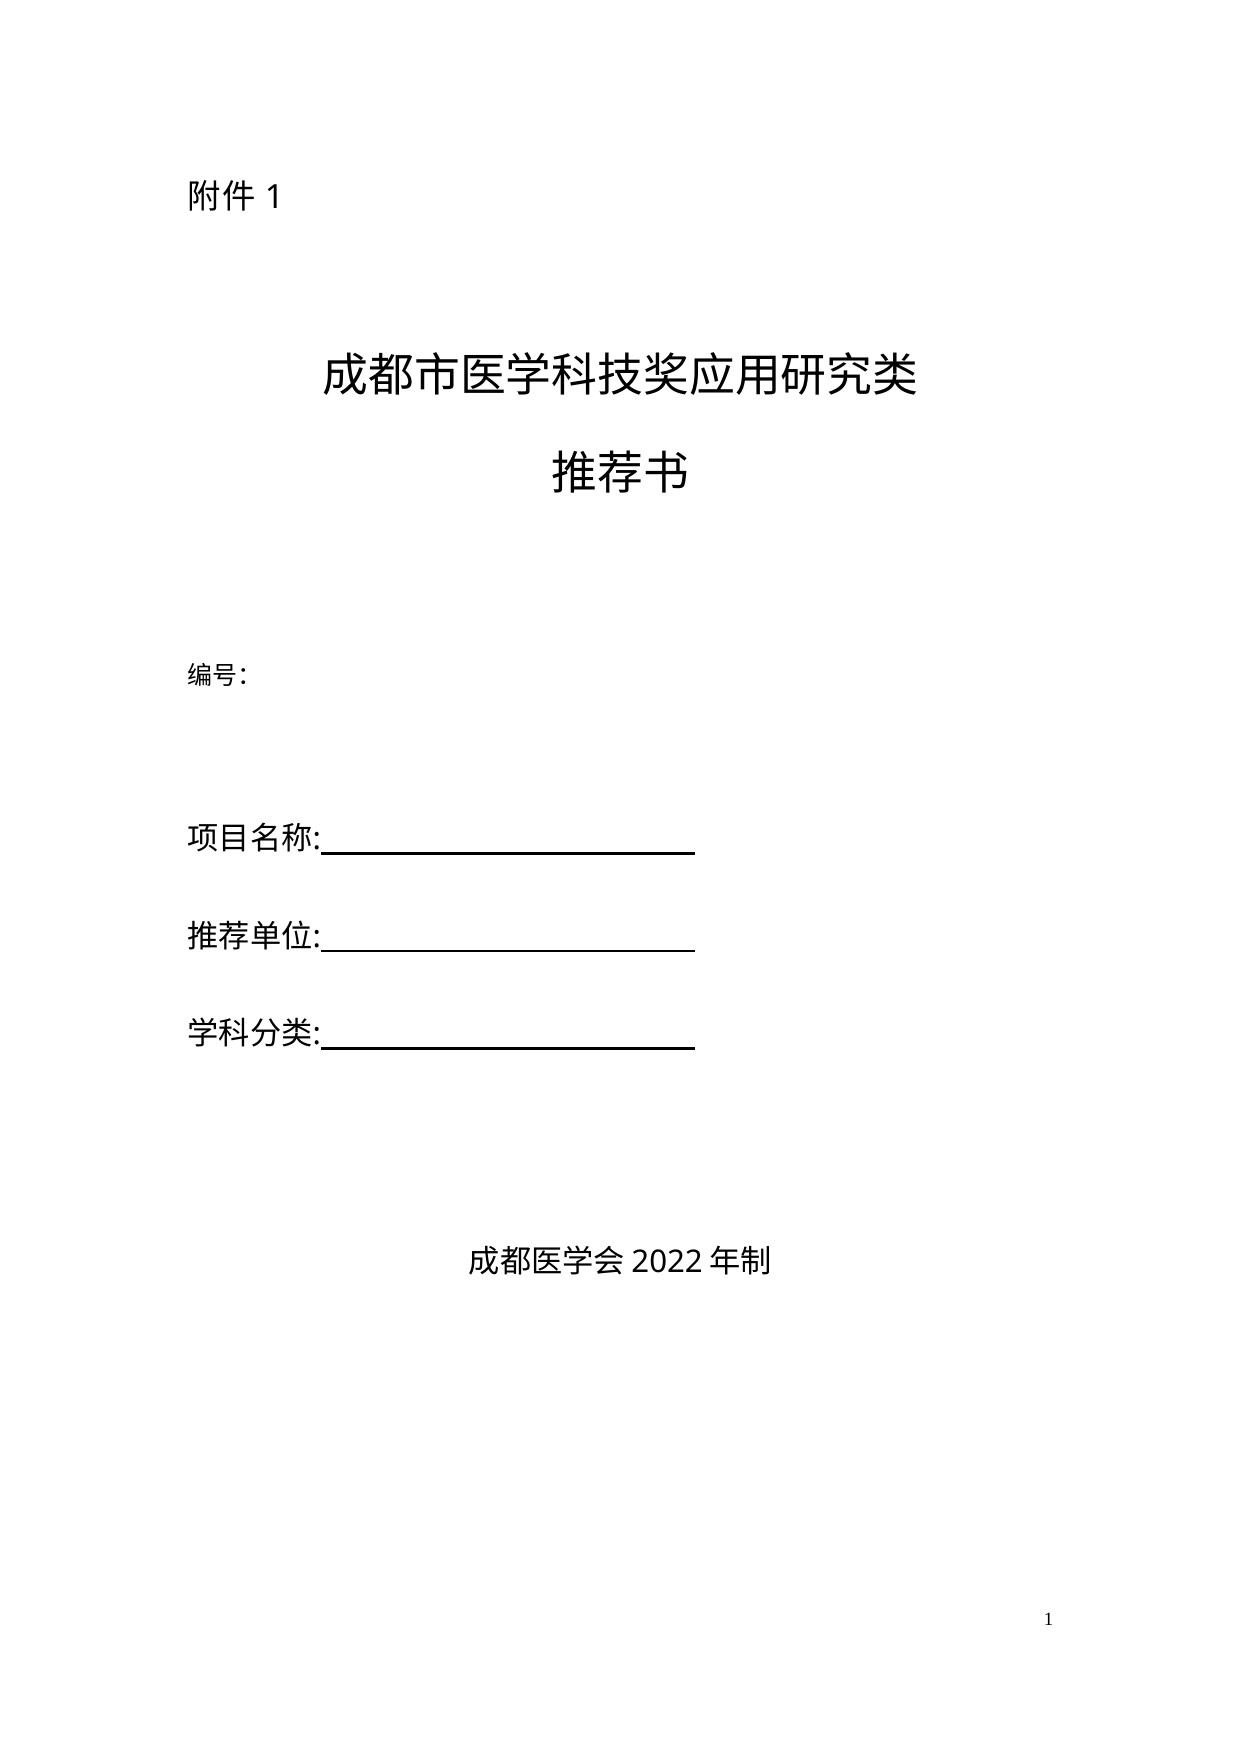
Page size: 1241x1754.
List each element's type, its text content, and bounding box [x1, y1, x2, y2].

text 成都医学会2022年制 [187, 1226, 1053, 1291]
text 项目名称: [187, 804, 1053, 869]
text 推荐单位: [187, 901, 1053, 966]
text 成都市医学科技奖应用研究类 [187, 323, 1053, 421]
text 编号： [187, 641, 1053, 706]
text 推荐书 [187, 421, 1053, 518]
text 学科分类: [187, 999, 1053, 1064]
text 附件1 [187, 162, 1053, 227]
